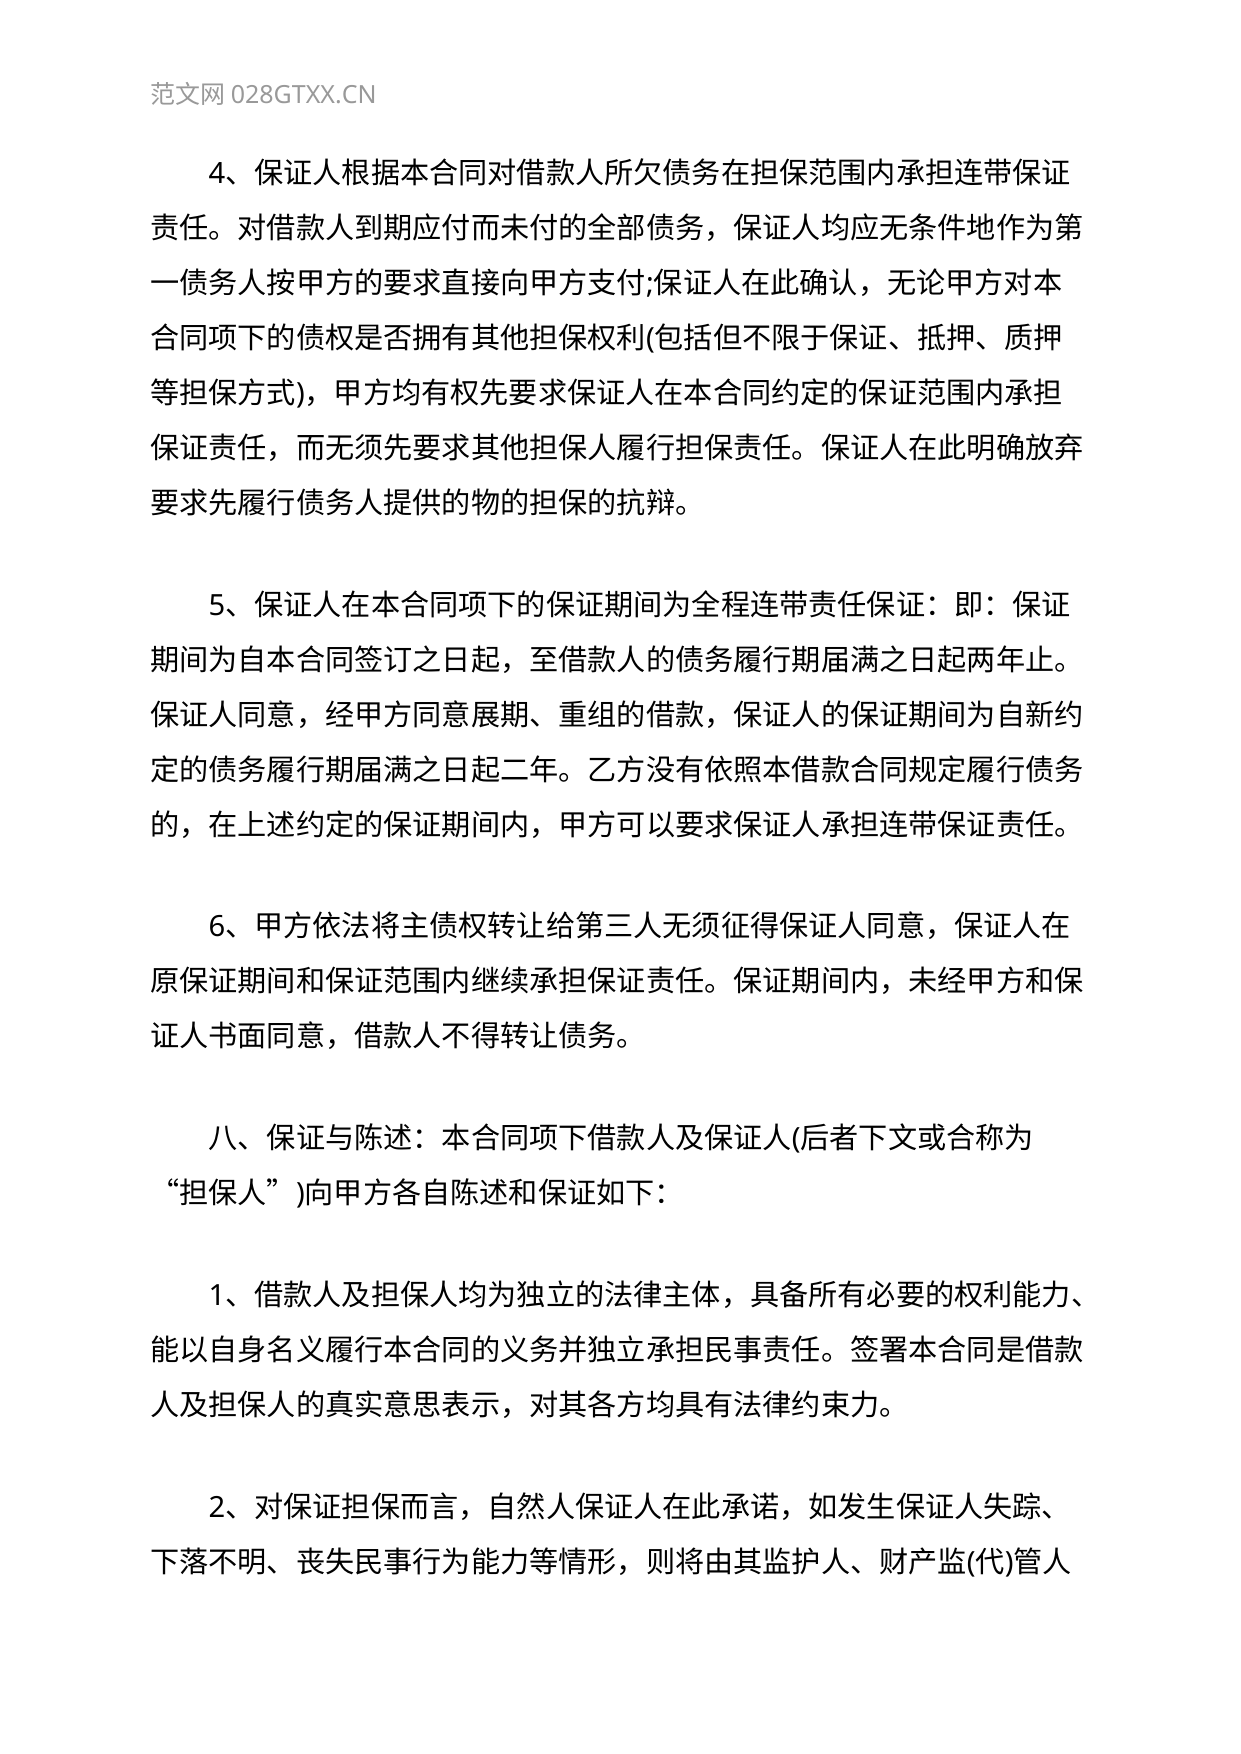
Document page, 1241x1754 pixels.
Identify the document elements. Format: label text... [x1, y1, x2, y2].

text 4、保证人根据本合同对借款人所欠债务在担保范围内承担连带保证责任。对借款人到期应付而未付的全部债务，保证人均应无条件地作为第一债务人按甲方的要求直接向甲方支付;保证人在此确认，无论甲方对本合同项下的债权是否拥有其他担保权利(包括但不限于保证、抵押、质押等担保方式)，甲方均有权先要求保证人在本合同约定的保证范围内承担保证责任，而无须先要求其他担保人履行担保责任。保证人在此明确放弃要求先履行债务人提供的物的担保的抗辩。 [150, 150, 1090, 522]
text 八、保证与陈述：本合同项下借款人及保证人(后者下文或合称为“担保人”)向甲方各自陈述和保证如下： [150, 1115, 1090, 1212]
text 1、借款人及担保人均为独立的法律主体，具备所有必要的权利能力、能以自身名义履行本合同的义务并独立承担民事责任。签署本合同是借款人及担保人的真实意思表示，对其各方均具有法律约束力。 [150, 1272, 1090, 1424]
text 6、甲方依法将主债权转让给第三人无须征得保证人同意，保证人在原保证期间和保证范围内继续承担保证责任。保证期间内，未经甲方和保证人书面同意，借款人不得转让债务。 [150, 903, 1090, 1055]
text 5、保证人在本合同项下的保证期间为全程连带责任保证：即：保证期间为自本合同签订之日起，至借款人的债务履行期届满之日起两年止。保证人同意，经甲方同意展期、重组的借款，保证人的保证期间为自新约定的债务履行期届满之日起二年。乙方没有依照本借款合同规定履行债务的，在上述约定的保证期间内，甲方可以要求保证人承担连带保证责任。 [150, 582, 1090, 843]
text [150, 1483, 1090, 1581]
